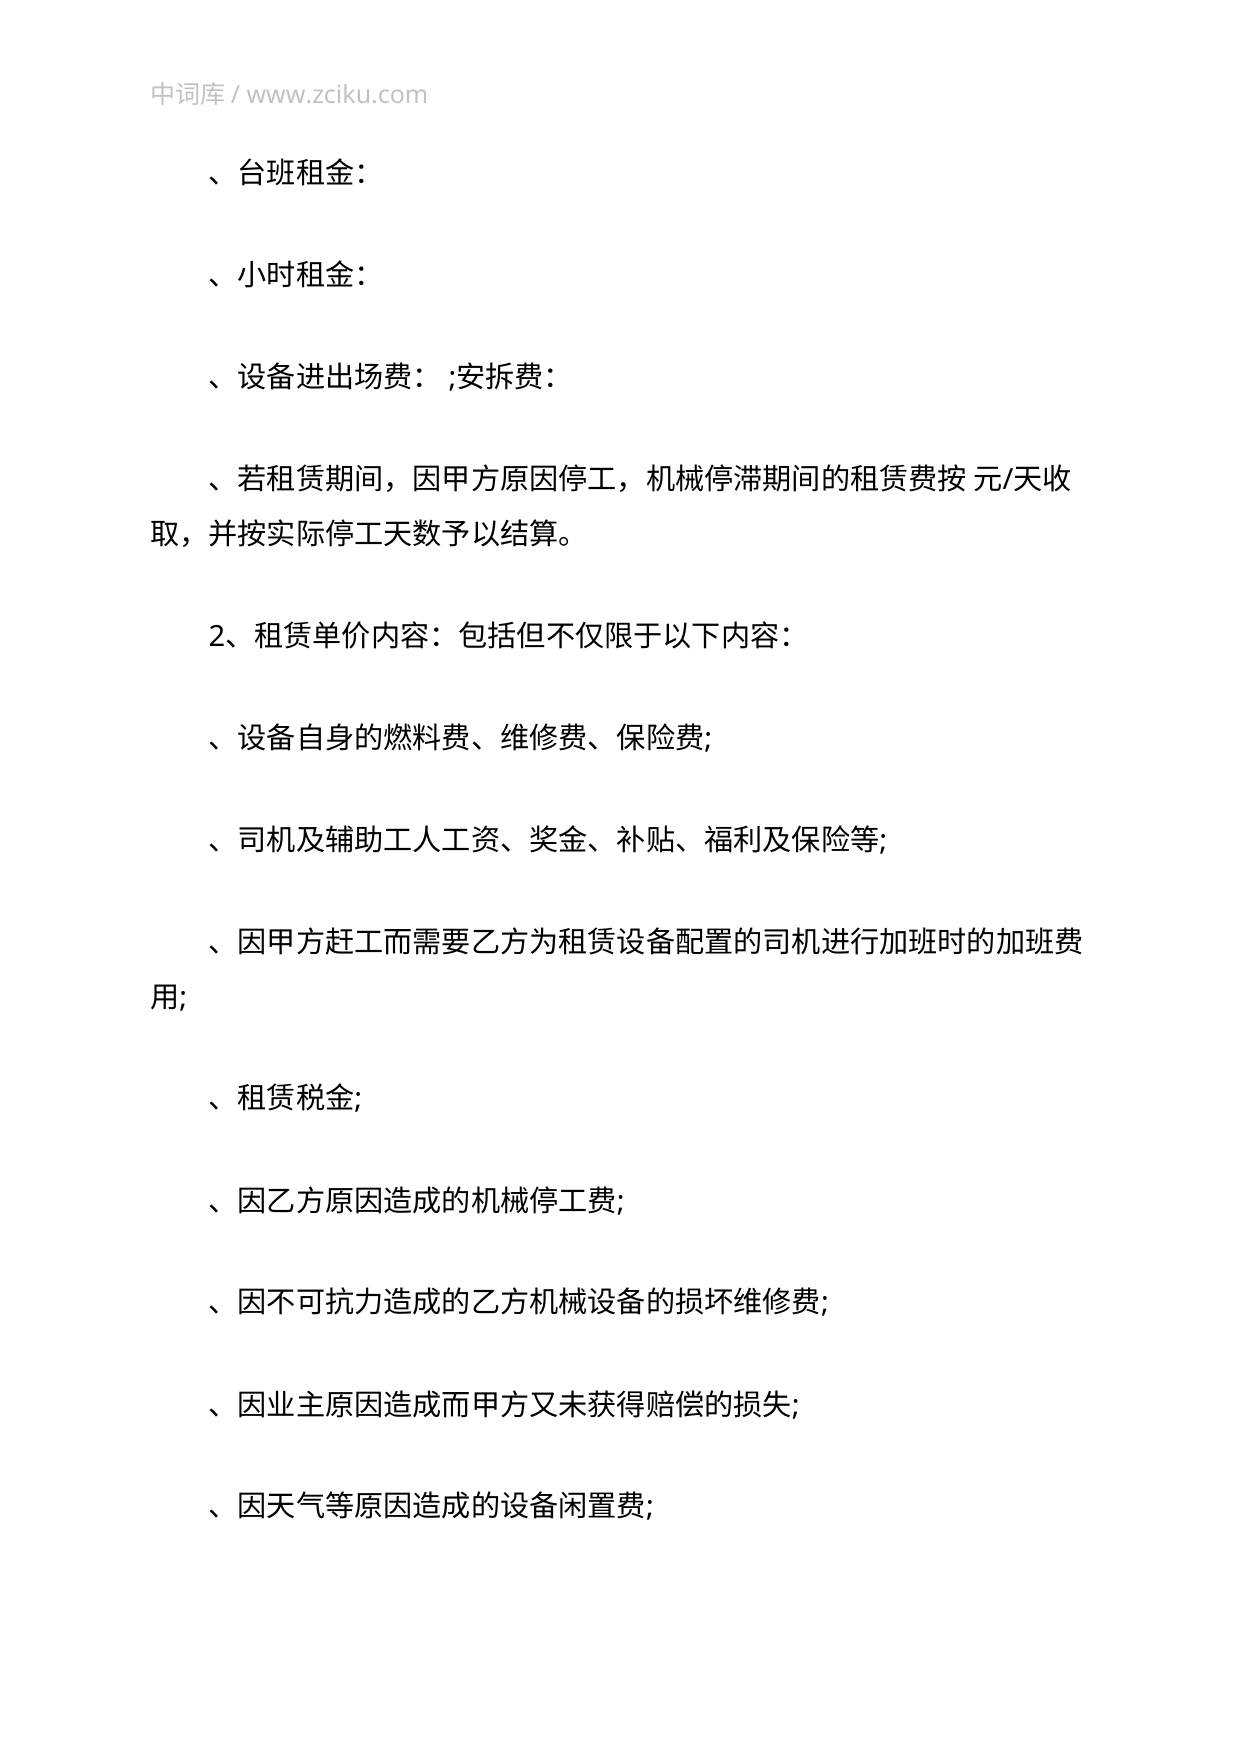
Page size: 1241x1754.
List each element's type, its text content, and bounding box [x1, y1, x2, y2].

text 、小时租金： [150, 252, 1090, 294]
text 、租赁税金; [150, 1075, 1090, 1117]
text 2、租赁单价内容：包括但不仅限于以下内容： [150, 612, 1090, 655]
text 、因不可抗力造成的乙方机械设备的损坏维修费; [150, 1279, 1090, 1321]
text 、若租赁期间，因甲方原因停工，机械停滞期间的租赁费按 元/天收取，并按实际停工天数予以结算。 [150, 456, 1090, 553]
text 、因业主原因造成而甲方又未获得赔偿的损失; [150, 1381, 1090, 1423]
text 、司机及辅助工人工资、奖金、补贴、福利及保险等; [150, 816, 1090, 859]
text 、设备进出场费： ;安拆费： [150, 353, 1090, 396]
text 、设备自身的燃料费、维修费、保险费; [150, 714, 1090, 757]
text 、因甲方赶工而需要乙方为租赁设备配置的司机进行加班时的加班费用; [150, 918, 1090, 1016]
text 、因天气等原因造成的设备闲置费; [150, 1483, 1090, 1525]
text 、因乙方原因造成的机械停工费; [150, 1177, 1090, 1219]
text 、台班租金： [150, 150, 1090, 192]
